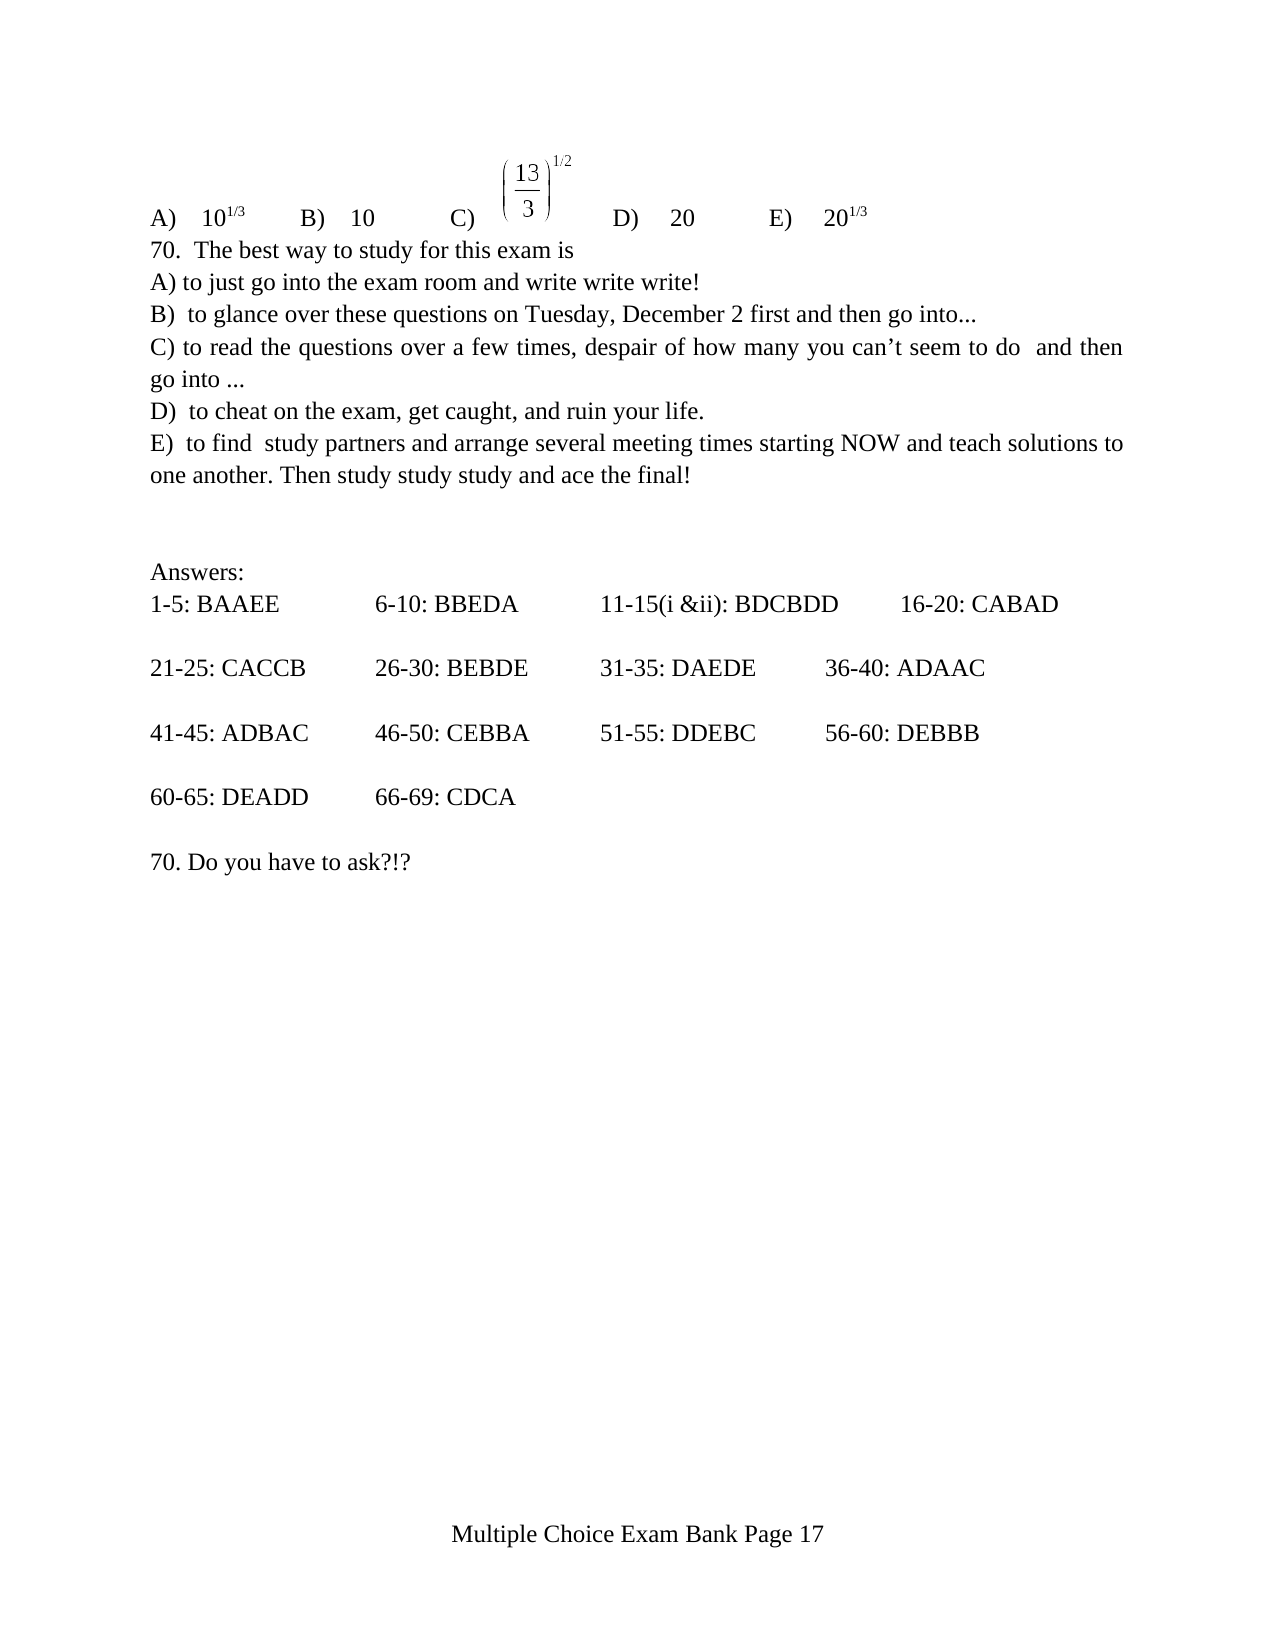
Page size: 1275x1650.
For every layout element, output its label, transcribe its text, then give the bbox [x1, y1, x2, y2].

text 70. The best way to study for this exam is [150, 235, 1125, 264]
text 41-45: ADBAC 46-50: CEBBA 51-55: DDEBC 56-60: DEBBB [150, 718, 1125, 747]
text E) to find study partners and arrange several meeting times starting NOW and teach solutions to one another. Then study study study and ace the final! [150, 428, 1125, 489]
text A) 101/3 B) 10 C) D) 20 E) 201/3 [150, 150, 1125, 232]
text 1-5: BAAEE 6-10: BBEDA 11-15(i &ii): BDCBDD 16-20: CABAD [150, 589, 1125, 618]
text 60-65: DEADD 66-69: CDCA [150, 782, 1125, 811]
text C) to read the questions over a few times, despair of how many you can’t seem to do and then go into ... [150, 332, 1125, 393]
text D) to cheat on the exam, get caught, and ruin your life. [150, 396, 1125, 425]
text 70. Do you have to ask?!? [150, 847, 1125, 875]
text 21-25: CACCB 26-30: BEBDE 31-35: DAEDE 36-40: ADAAC [150, 653, 1125, 682]
text Answers: [150, 557, 1125, 586]
text A) to just go into the exam room and write write write! [150, 267, 1125, 296]
text B) to glance over these questions on Tuesday, December 2 first and then go into... [150, 299, 1125, 328]
